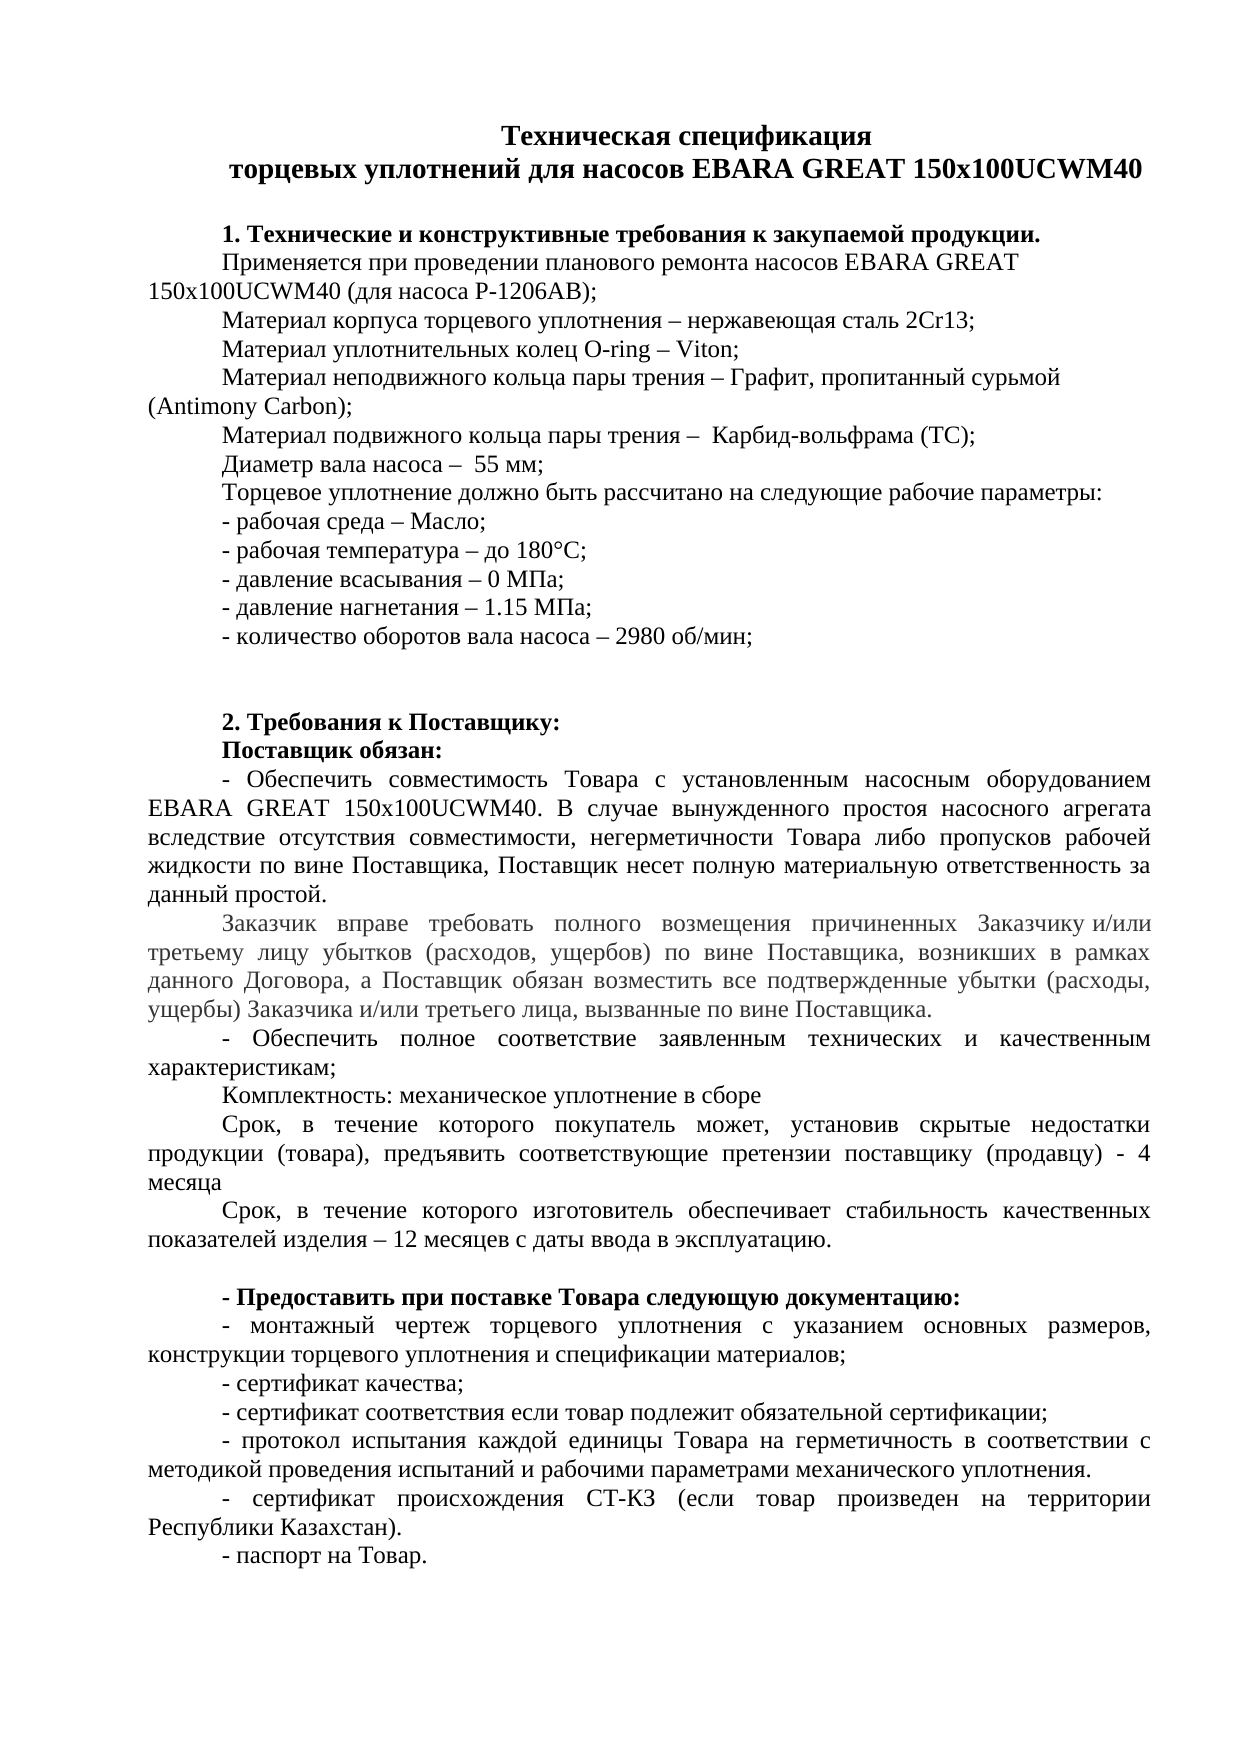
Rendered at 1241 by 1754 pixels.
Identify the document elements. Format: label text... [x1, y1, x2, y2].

text Комплектность: механическое уплотнение в сборе [148, 1081, 1152, 1109]
text Материал неподвижного кольца пары трения – Графит, пропитанный сурьмой (Antimony Carbon); [148, 362, 1152, 420]
text 1. Технические и конструктивные требования к закупаемой продукции. [148, 219, 1152, 247]
text - сертификат качества; [148, 1368, 1152, 1397]
text Торцевое уплотнение должно быть рассчитано на следующие рабочие параметры: [148, 477, 1152, 506]
text - сертификат происхождения СТ-КЗ (если товар произведен на территории Республики Казахстан). [148, 1483, 1152, 1541]
text Применяется при проведении планового ремонта насосов EBARA GREAT 150x100UCWM40 (для насоса Р-1206АВ); [148, 247, 1152, 305]
text - протокол испытания каждой единицы Товара на герметичность в соответствии с методикой проведения испытаний и рабочими параметрами механического уплотнения. [148, 1426, 1152, 1483]
text Срок, в течение которого покупатель может, установив скрытые недостатки продукции (товара), предъявить соответствующие претензии поставщику (продавцу) - 4 месяца [148, 1109, 1152, 1196]
text - Обеспечить полное соответствие заявленным технических и качественным характеристикам; [148, 1023, 1152, 1081]
text - Предоставить при поставке Товара следующую документацию: [148, 1282, 1152, 1311]
text Диаметр вала насоса – 55 мм; [148, 449, 1152, 477]
text Материал корпуса торцевого уплотнения – нержавеющая сталь 2Cr13; [148, 305, 1152, 334]
text - паспорт на Товар. [148, 1541, 1152, 1569]
text - сертификат соответствия если товар подлежит обязательной сертификации; [148, 1397, 1152, 1426]
text - давление всасывания – 0 МПа; [148, 564, 1152, 592]
text Материал подвижного кольца пары трения – Карбид-вольфрама (ТС); [148, 420, 1152, 449]
text Заказчик вправе требовать полного возмещения причиненных Заказчику и/или третьему лицу убытков (расходов, ущербов) по вине Поставщика, возникших в рамках данного Договора, а Поставщик обязан возместить все подтвержденные убытки (расходы, ущербы) Заказчика и/или третьего лица, вызванные по вине Поставщика. [148, 908, 1152, 1023]
text - Обеспечить совместимость Товара с установленным насосным оборудованием EBARA GREAT 150x100UCWM40. В случае вынужденного простоя насосного агрегата вследствие отсутствия совместимости, негерметичности Товара либо пропусков рабочей жидкости по вине Поставщика, Поставщик несет полную материальную ответственность за данный простой. [148, 764, 1152, 908]
text - рабочая среда – Масло; [148, 506, 1152, 535]
text Техническая спецификация [148, 118, 1152, 152]
text - монтажный чертеж торцевого уплотнения с указанием основных размеров, конструкции торцевого уплотнения и спецификации материалов; [148, 1311, 1152, 1368]
text Материал уплотнительных колец O-ring – Viton; [148, 334, 1152, 362]
text - давление нагнетания – 1.15 МПа; [148, 592, 1152, 621]
text торцевых уплотнений для насосов EBARA GREAT 150x100UCWM40 [148, 152, 1152, 185]
text - количество оборотов вала насоса – 2980 об/мин; [148, 621, 1152, 650]
text - рабочая температура – до 180°С; [148, 535, 1152, 564]
text 2. Требования к Поставщику: [148, 707, 1152, 736]
text Срок, в течение которого изготовитель обеспечивает стабильность качественных показателей изделия – 12 месяцев с даты ввода в эксплуатацию. [148, 1196, 1152, 1253]
text Поставщик обязан: [148, 736, 1152, 764]
